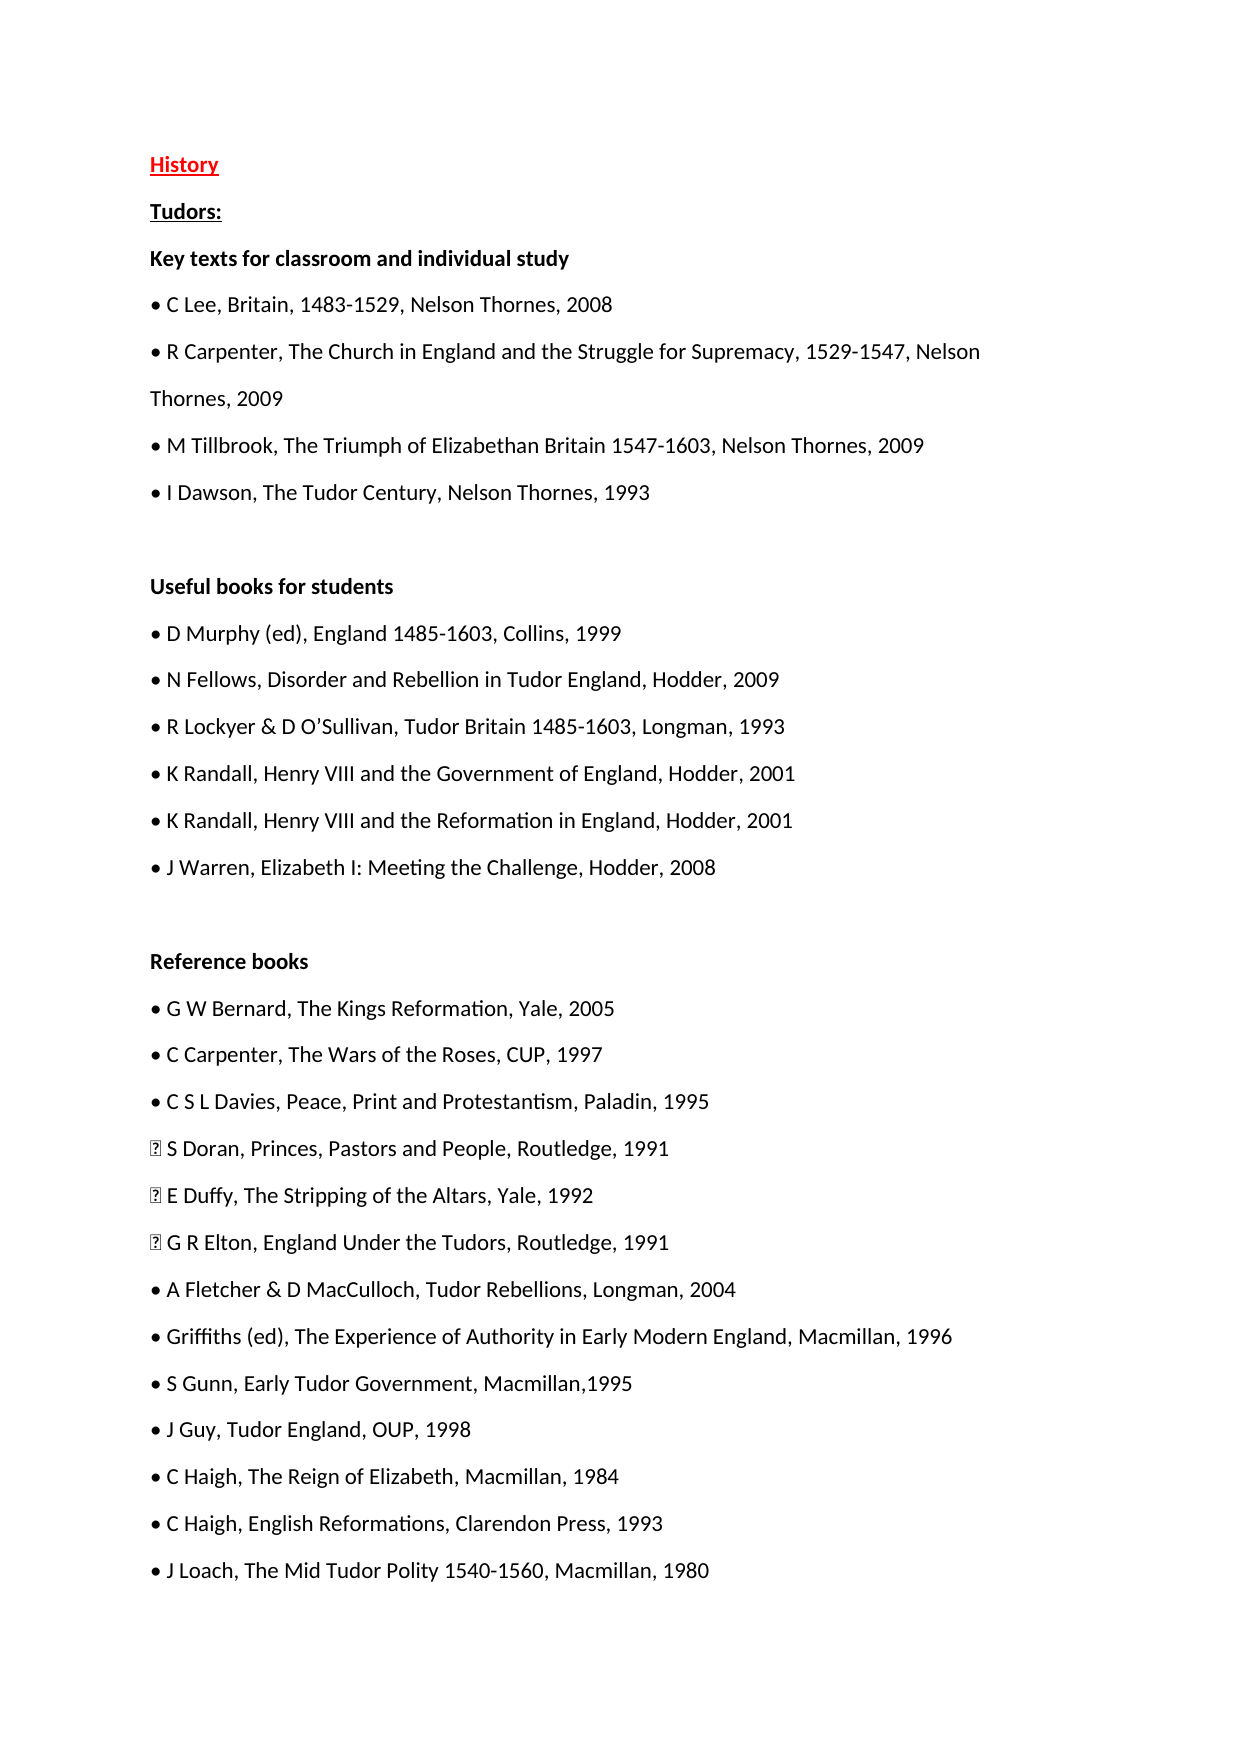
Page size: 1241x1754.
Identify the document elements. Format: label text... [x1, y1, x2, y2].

text • K Randall, Henry VIII and the Government of England, Hodder, 2001 [150, 759, 1090, 787]
text Useful books for students [150, 572, 1090, 600]
text • J Guy, Tudor England, OUP, 1998 [150, 1416, 1090, 1444]
text  G R Elton, England Under the Tudors, Routledge, 1991 [150, 1228, 1090, 1256]
text • R Carpenter, The Church in England and the Struggle for Supremacy, 1529-1547, Nelson [150, 337, 1090, 366]
text • C S L Davies, Peace, Print and Protestantism, Paladin, 1995 [150, 1087, 1090, 1116]
text  E Duffy, The Stripping of the Altars, Yale, 1992 [150, 1181, 1090, 1209]
text • J Loach, The Mid Tudor Polity 1540-1560, Macmillan, 1980 [150, 1556, 1090, 1584]
text • N Fellows, Disorder and Rebellion in Tudor England, Hodder, 2009 [150, 666, 1090, 694]
text • A Fletcher & D MacCulloch, Tudor Rebellions, Longman, 2004 [150, 1275, 1090, 1303]
text • G W Bernard, The Kings Reformation, Yale, 2005 [150, 994, 1090, 1022]
text • D Murphy (ed), England 1485-1603, Collins, 1999 [150, 619, 1090, 647]
text  S Doran, Princes, Pastors and People, Routledge, 1991 [150, 1134, 1090, 1162]
text • R Lockyer & D O’Sullivan, Tudor Britain 1485-1603, Longman, 1993 [150, 712, 1090, 741]
text Tudors: [150, 197, 1090, 225]
text • J Warren, Elizabeth I: Meeting the Challenge, Hodder, 2008 [150, 853, 1090, 881]
text • S Gunn, Early Tudor Government, Macmillan,1995 [150, 1369, 1090, 1397]
text • C Haigh, The Reign of Elizabeth, Macmillan, 1984 [150, 1462, 1090, 1491]
text • K Randall, Henry VIII and the Reformation in England, Hodder, 2001 [150, 806, 1090, 834]
text • C Haigh, English Reformations, Clarendon Press, 1993 [150, 1509, 1090, 1537]
text • C Carpenter, The Wars of the Roses, CUP, 1997 [150, 1041, 1090, 1069]
text • Griffiths (ed), The Experience of Authority in Early Modern England, Macmillan, 1996 [150, 1322, 1090, 1350]
text • I Dawson, The Tudor Century, Nelson Thornes, 1993 [150, 478, 1090, 506]
text • M Tillbrook, The Triumph of Elizabethan Britain 1547-1603, Nelson Thornes, 2009 [150, 431, 1090, 459]
text History [150, 150, 1090, 178]
text • C Lee, Britain, 1483-1529, Nelson Thornes, 2008 [150, 291, 1090, 319]
text Reference books [150, 947, 1090, 975]
text Thornes, 2009 [150, 384, 1090, 412]
text Key texts for classroom and individual study [150, 244, 1090, 272]
